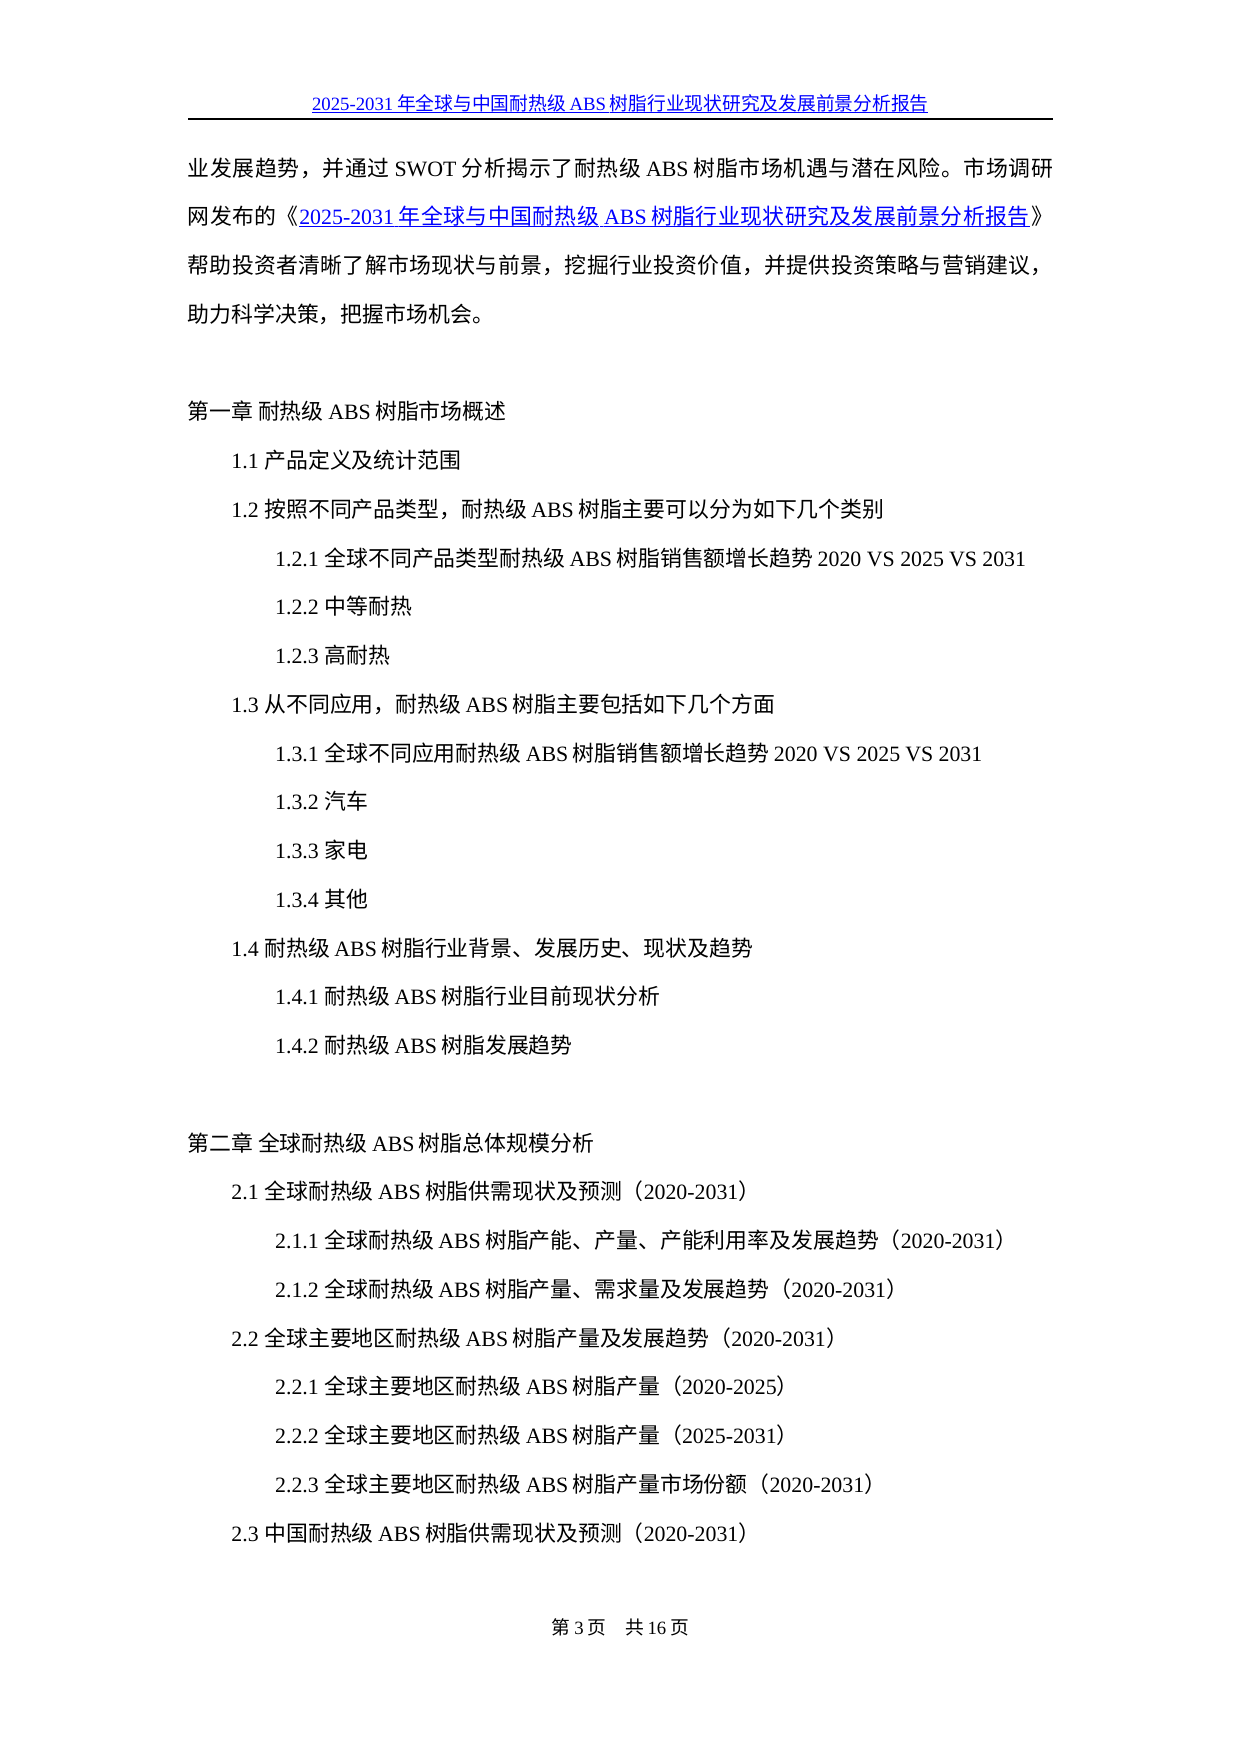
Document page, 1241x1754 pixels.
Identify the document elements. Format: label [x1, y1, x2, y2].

text [187, 150, 1053, 1548]
